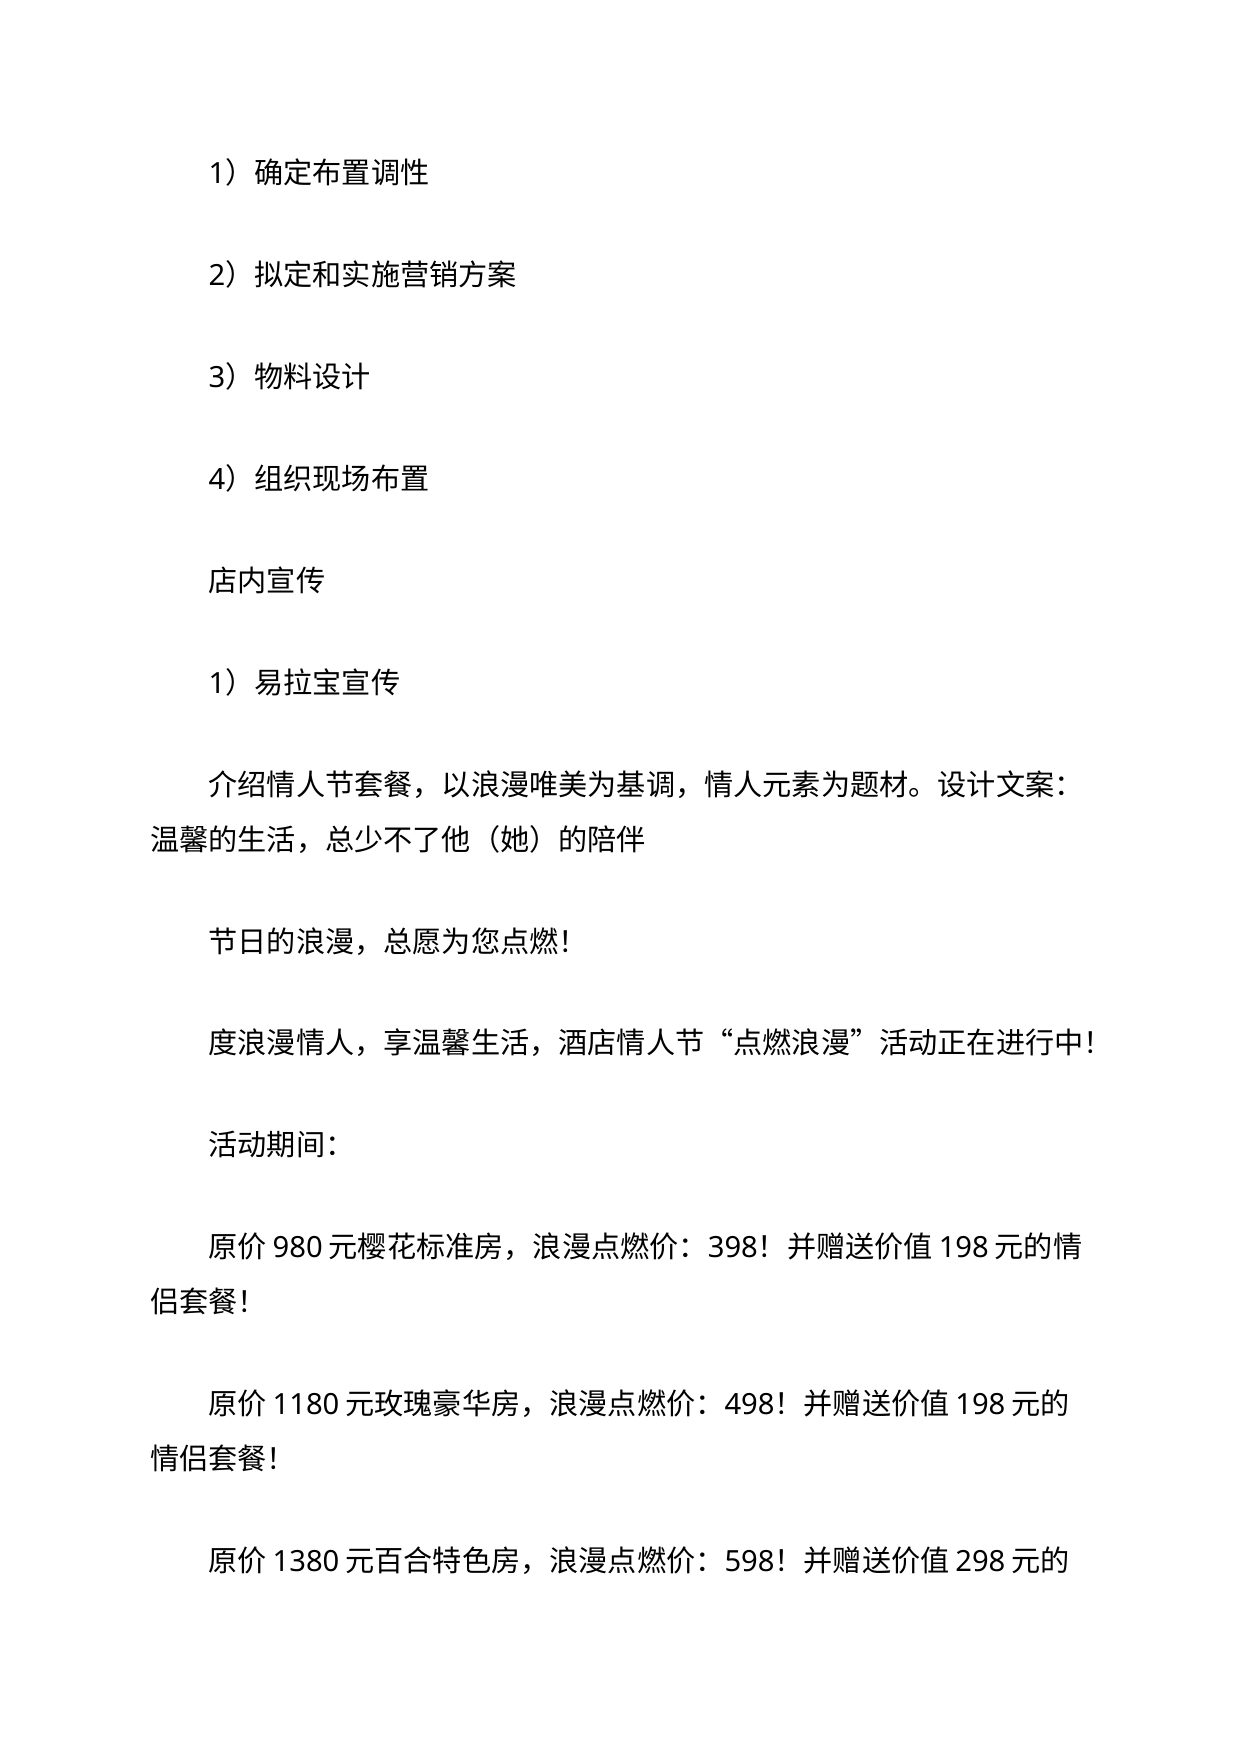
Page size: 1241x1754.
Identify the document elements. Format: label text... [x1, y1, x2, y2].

text 活动期间： [150, 1122, 1090, 1164]
text 3）物料设计 [150, 354, 1090, 396]
text 2）拟定和实施营销方案 [150, 252, 1090, 294]
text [150, 1537, 1090, 1579]
text 店内宣传 [150, 558, 1090, 600]
text 原价1180元玫瑰豪华房，浪漫点燃价：498！并赠送价值198元的情侣套餐！ [150, 1380, 1090, 1478]
text 介绍情人节套餐，以浪漫唯美为基调，情人元素为题材。设计文案：温馨的生活，总少不了他（她）的陪伴 [150, 762, 1090, 859]
text 4）组织现场布置 [150, 456, 1090, 498]
text 度浪漫情人，享温馨生活，酒店情人节“点燃浪漫”活动正在进行中！ [150, 1020, 1090, 1062]
text 原价980元樱花标准房，浪漫点燃价：398！并赠送价值198元的情侣套餐！ [150, 1224, 1090, 1321]
text 节日的浪漫，总愿为您点燃！ [150, 918, 1090, 961]
text 1）确定布置调性 [150, 150, 1090, 192]
text 1）易拉宝宣传 [150, 660, 1090, 702]
